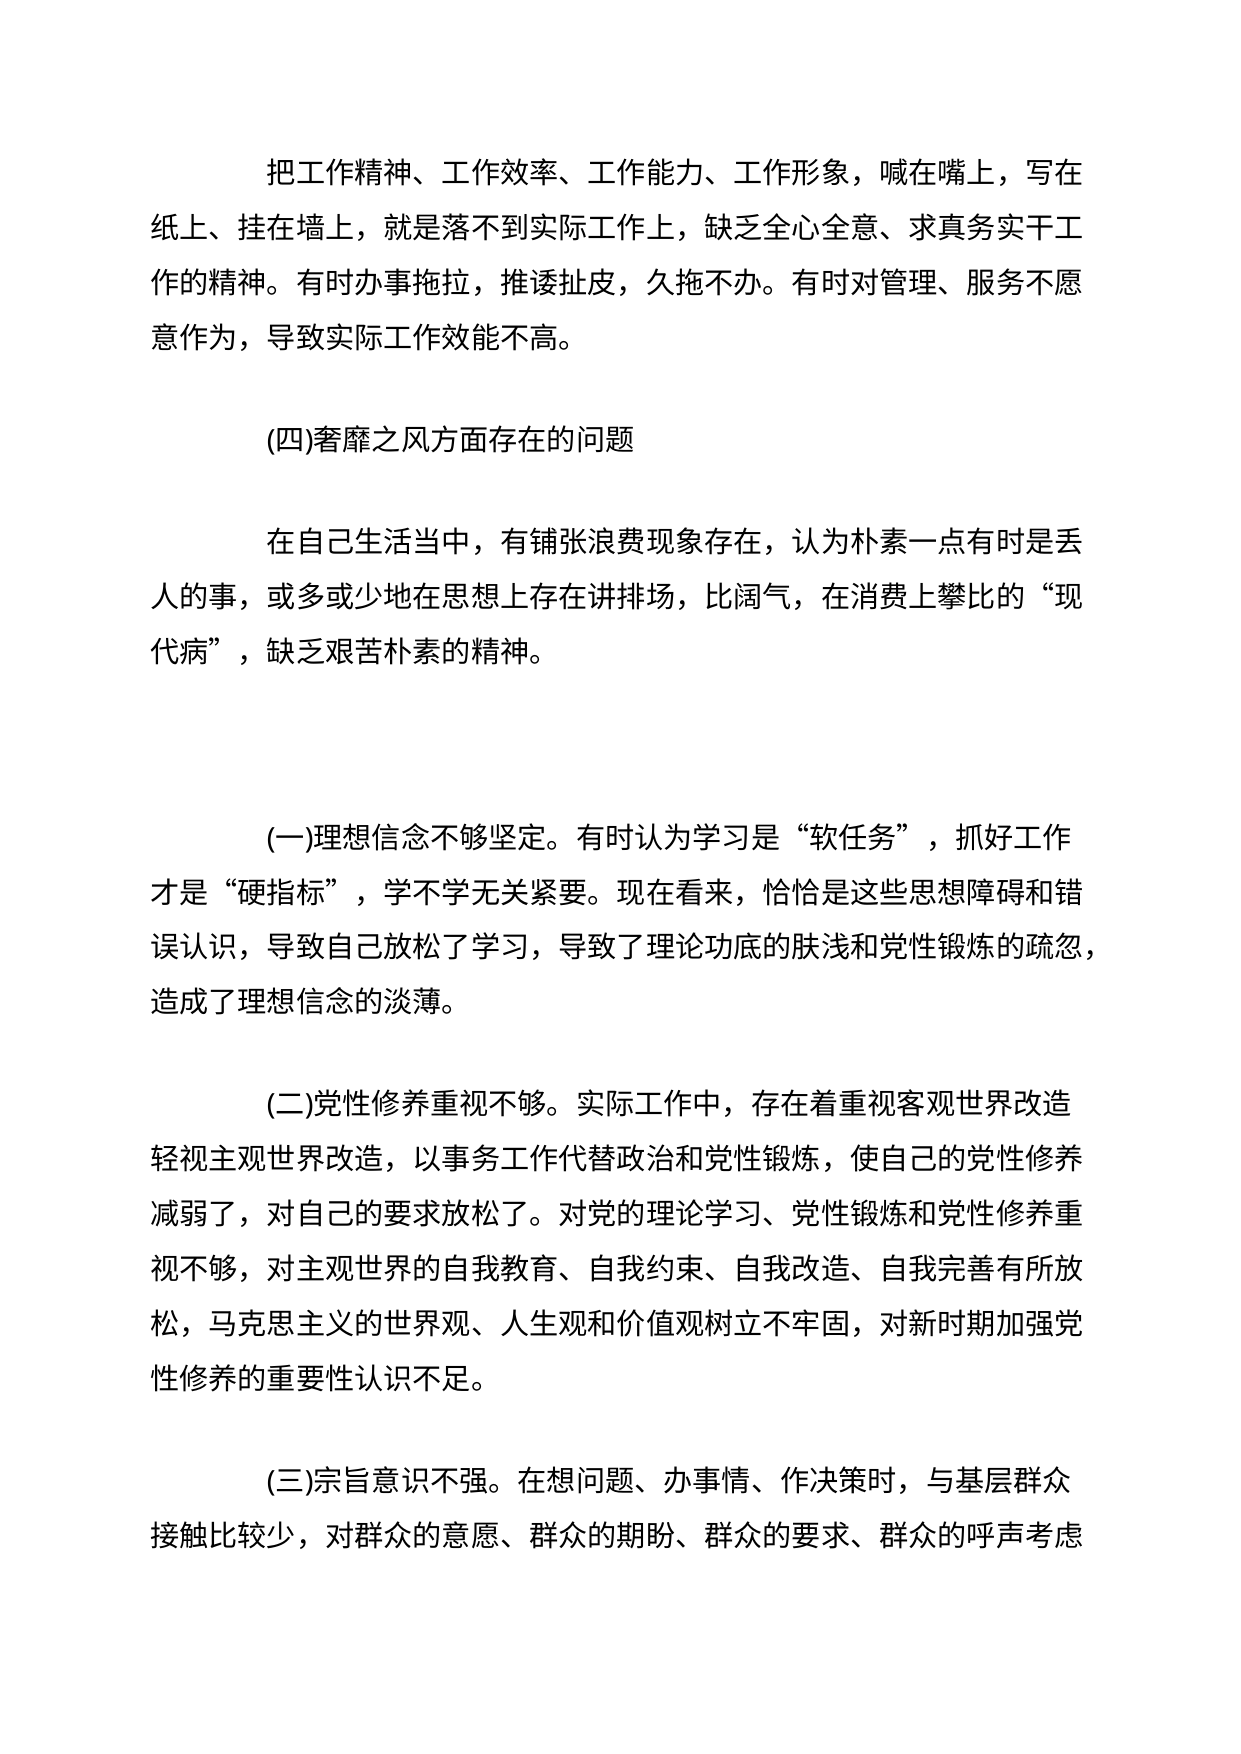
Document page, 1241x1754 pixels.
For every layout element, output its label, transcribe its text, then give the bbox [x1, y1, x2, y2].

text (二)党性修养重视不够。实际工作中，存在着重视客观世界改造轻视主观世界改造，以事务工作代替政治和党性锻炼，使自己的党性修养减弱了，对自己的要求放松了。对党的理论学习、党性锻炼和党性修养重视不够，对主观世界的自我教育、自我约束、自我改造、自我完善有所放松，马克思主义的世界观、人生观和价值观树立不牢固，对新时期加强党性修养的重要性认识不足。 [150, 1081, 1090, 1398]
text (四)奢靡之风方面存在的问题 [150, 416, 1090, 459]
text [150, 1457, 1090, 1554]
text 把工作精神、工作效率、工作能力、工作形象，喊在嘴上，写在纸上、挂在墙上，就是落不到实际工作上，缺乏全心全意、求真务实干工作的精神。有时办事拖拉，推诿扯皮，久拖不办。有时对管理、服务不愿意作为，导致实际工作效能不高。 [150, 150, 1090, 357]
text 在自己生活当中，有铺张浪费现象存在，认为朴素一点有时是丢人的事，或多或少地在思想上存在讲排场，比阔气，在消费上攀比的“现代病”，缺乏艰苦朴素的精神。 [150, 518, 1090, 671]
text (一)理想信念不够坚定。有时认为学习是“软任务”，抓好工作才是“硬指标”，学不学无关紧要。现在看来，恰恰是这些思想障碍和错误认识，导致自己放松了学习，导致了理论功底的肤浅和党性锻炼的疏忽，造成了理想信念的淡薄。 [150, 814, 1090, 1021]
